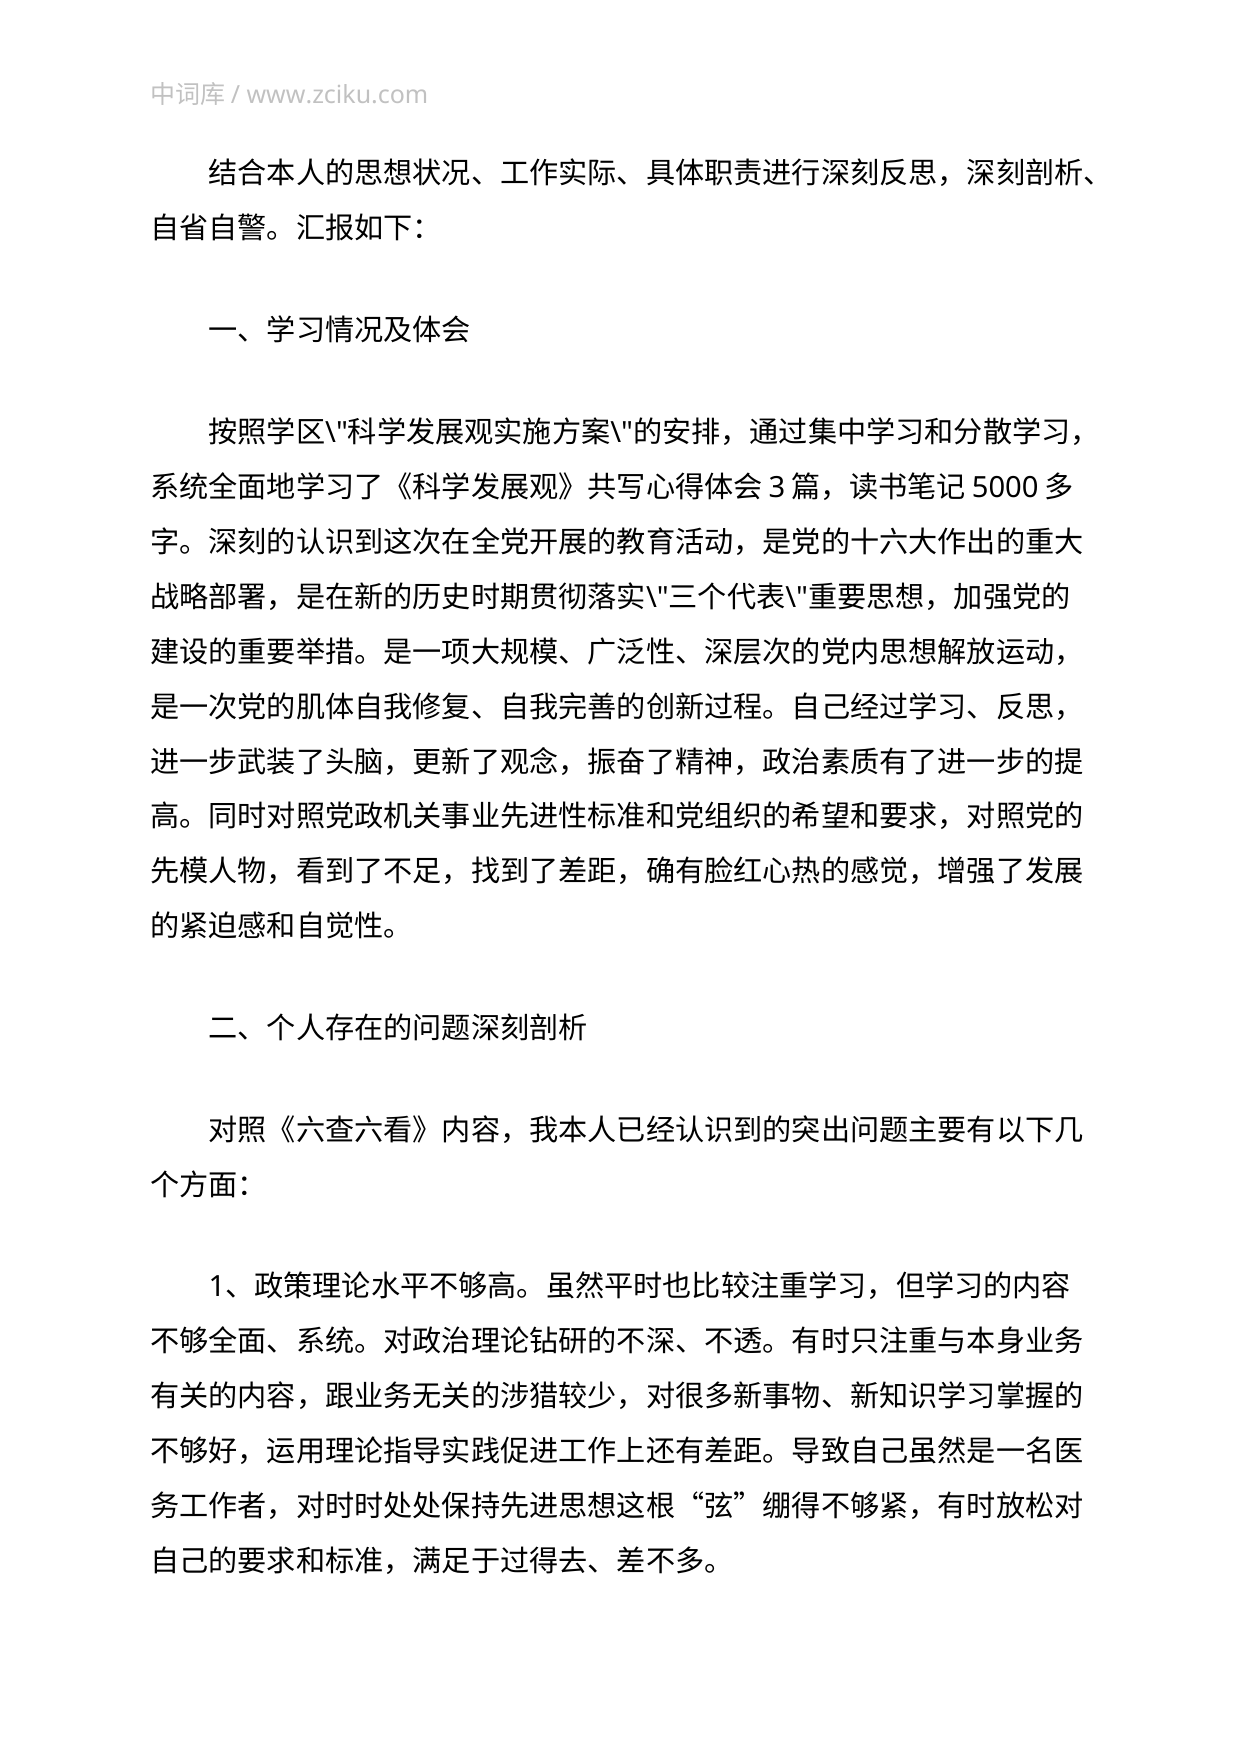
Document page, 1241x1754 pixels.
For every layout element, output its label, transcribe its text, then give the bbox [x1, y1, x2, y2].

text 按照学区\"科学发展观实施方案\"的安排，通过集中学习和分散学习，系统全面地学习了《科学发展观》共写心得体会3篇，读书笔记5000多字。深刻的认识到这次在全党开展的教育活动，是党的十六大作出的重大战略部署，是在新的历史时期贯彻落实\"三个代表\"重要思想，加强党的建设的重要举措。是一项大规模、广泛性、深层次的党内思想解放运动，是一次党的肌体自我修复、自我完善的创新过程。自己经过学习、反思，进一步武装了头脑，更新了观念，振奋了精神，政治素质有了进一步的提高。同时对照党政机关事业先进性标准和党组织的希望和要求，对照党的先模人物，看到了不足，找到了差距，确有脸红心热的感觉，增强了发展的紧迫感和自觉性。 [150, 408, 1090, 945]
text 结合本人的思想状况、工作实际、具体职责进行深刻反思，深刻剖析、自省自警。汇报如下： [150, 150, 1090, 247]
text 对照《六查六看》内容，我本人已经认识到的突出问题主要有以下几个方面： [150, 1106, 1090, 1203]
text 一、学习情况及体会 [150, 307, 1090, 349]
text 二、个人存在的问题深刻剖析 [150, 1004, 1090, 1047]
text 1、政策理论水平不够高。虽然平时也比较注重学习，但学习的内容不够全面、系统。对政治理论钻研的不深、不透。有时只注重与本身业务有关的内容，跟业务无关的涉猎较少，对很多新事物、新知识学习掌握的不够好，运用理论指导实践促进工作上还有差距。导致自己虽然是一名医务工作者，对时时处处保持先进思想这根“弦”绷得不够紧，有时放松对自己的要求和标准，满足于过得去、差不多。 [150, 1263, 1090, 1580]
